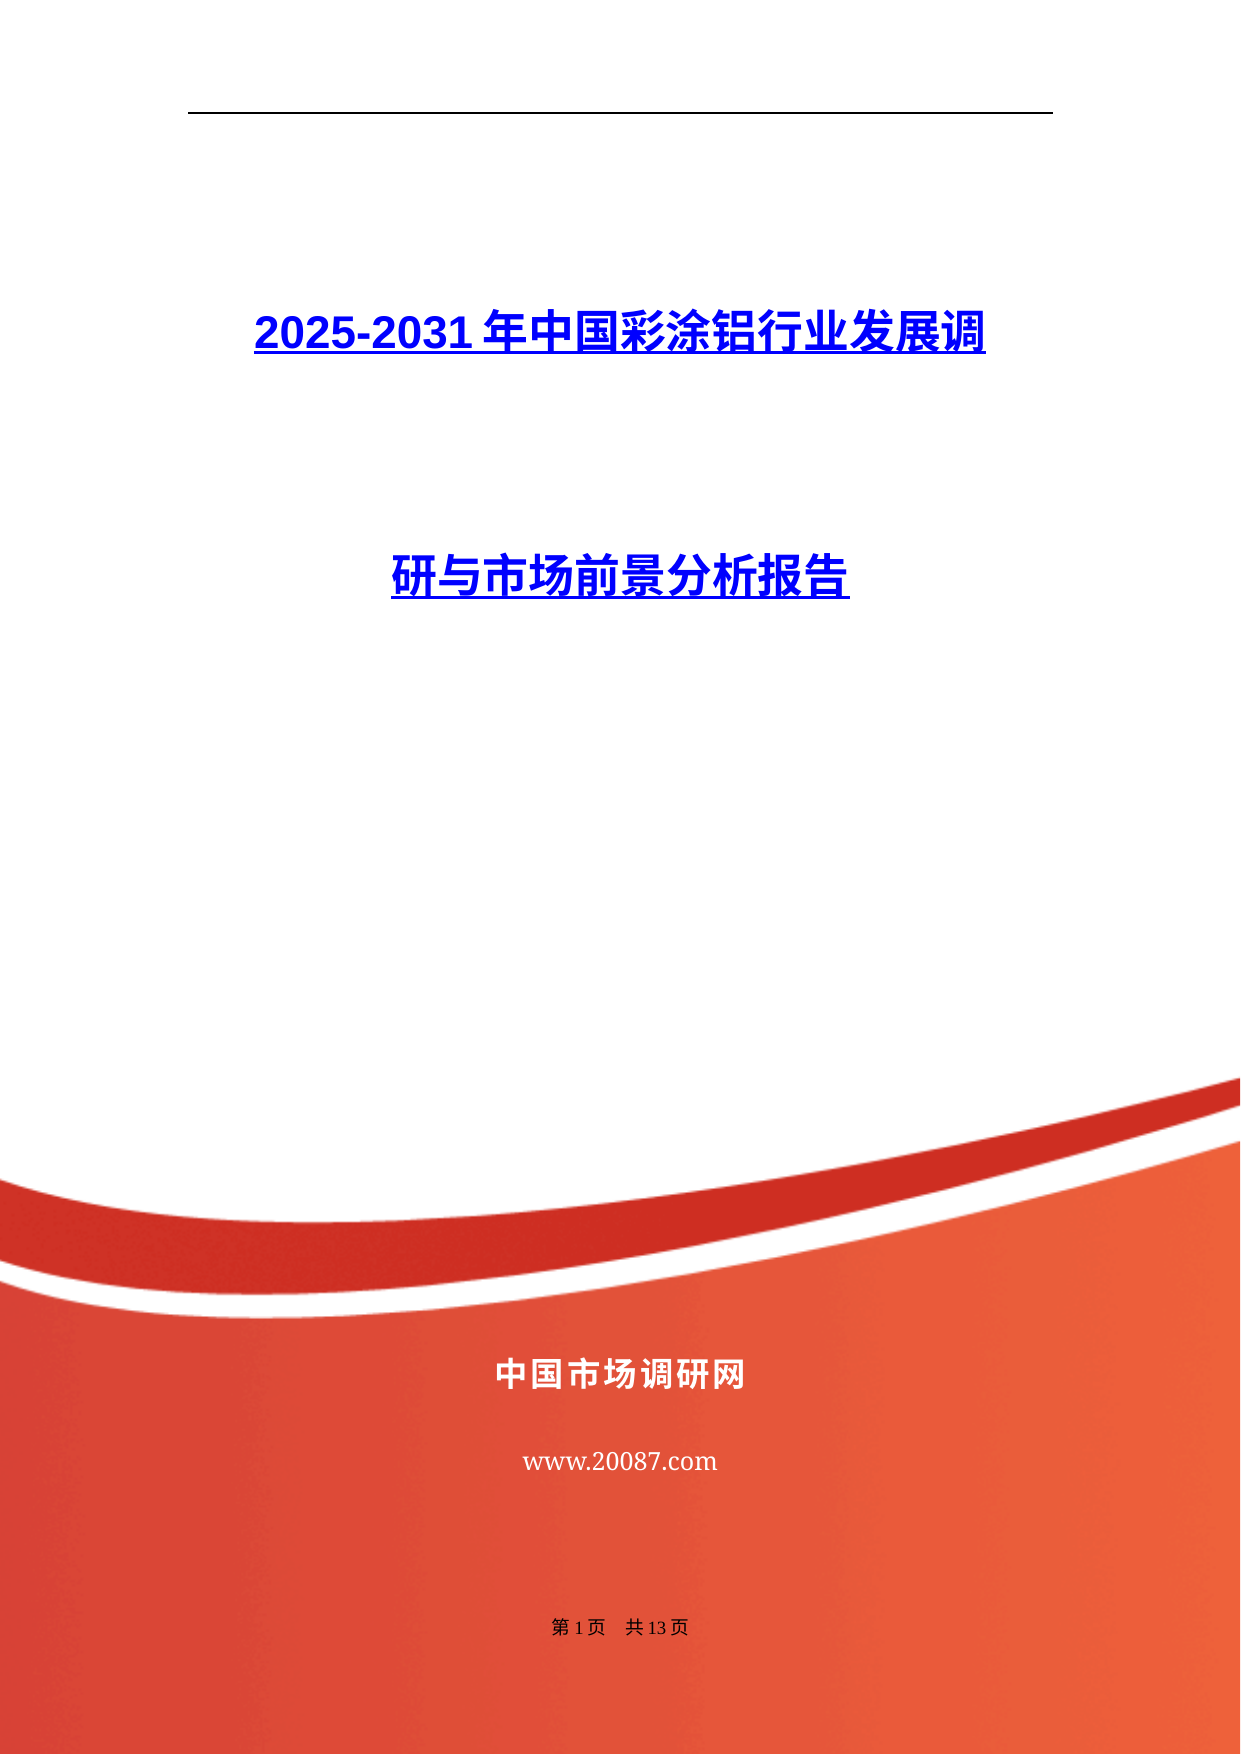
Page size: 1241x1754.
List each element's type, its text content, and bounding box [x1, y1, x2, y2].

subtitle 中国市场调研网 [187, 1339, 1053, 1404]
text www.20087.com [187, 1428, 1053, 1493]
picture [0, 1006, 1241, 1754]
table_header 2025-2031年中国彩涂铝行业发展调研与市场前景分析报告 [188, 207, 1053, 773]
